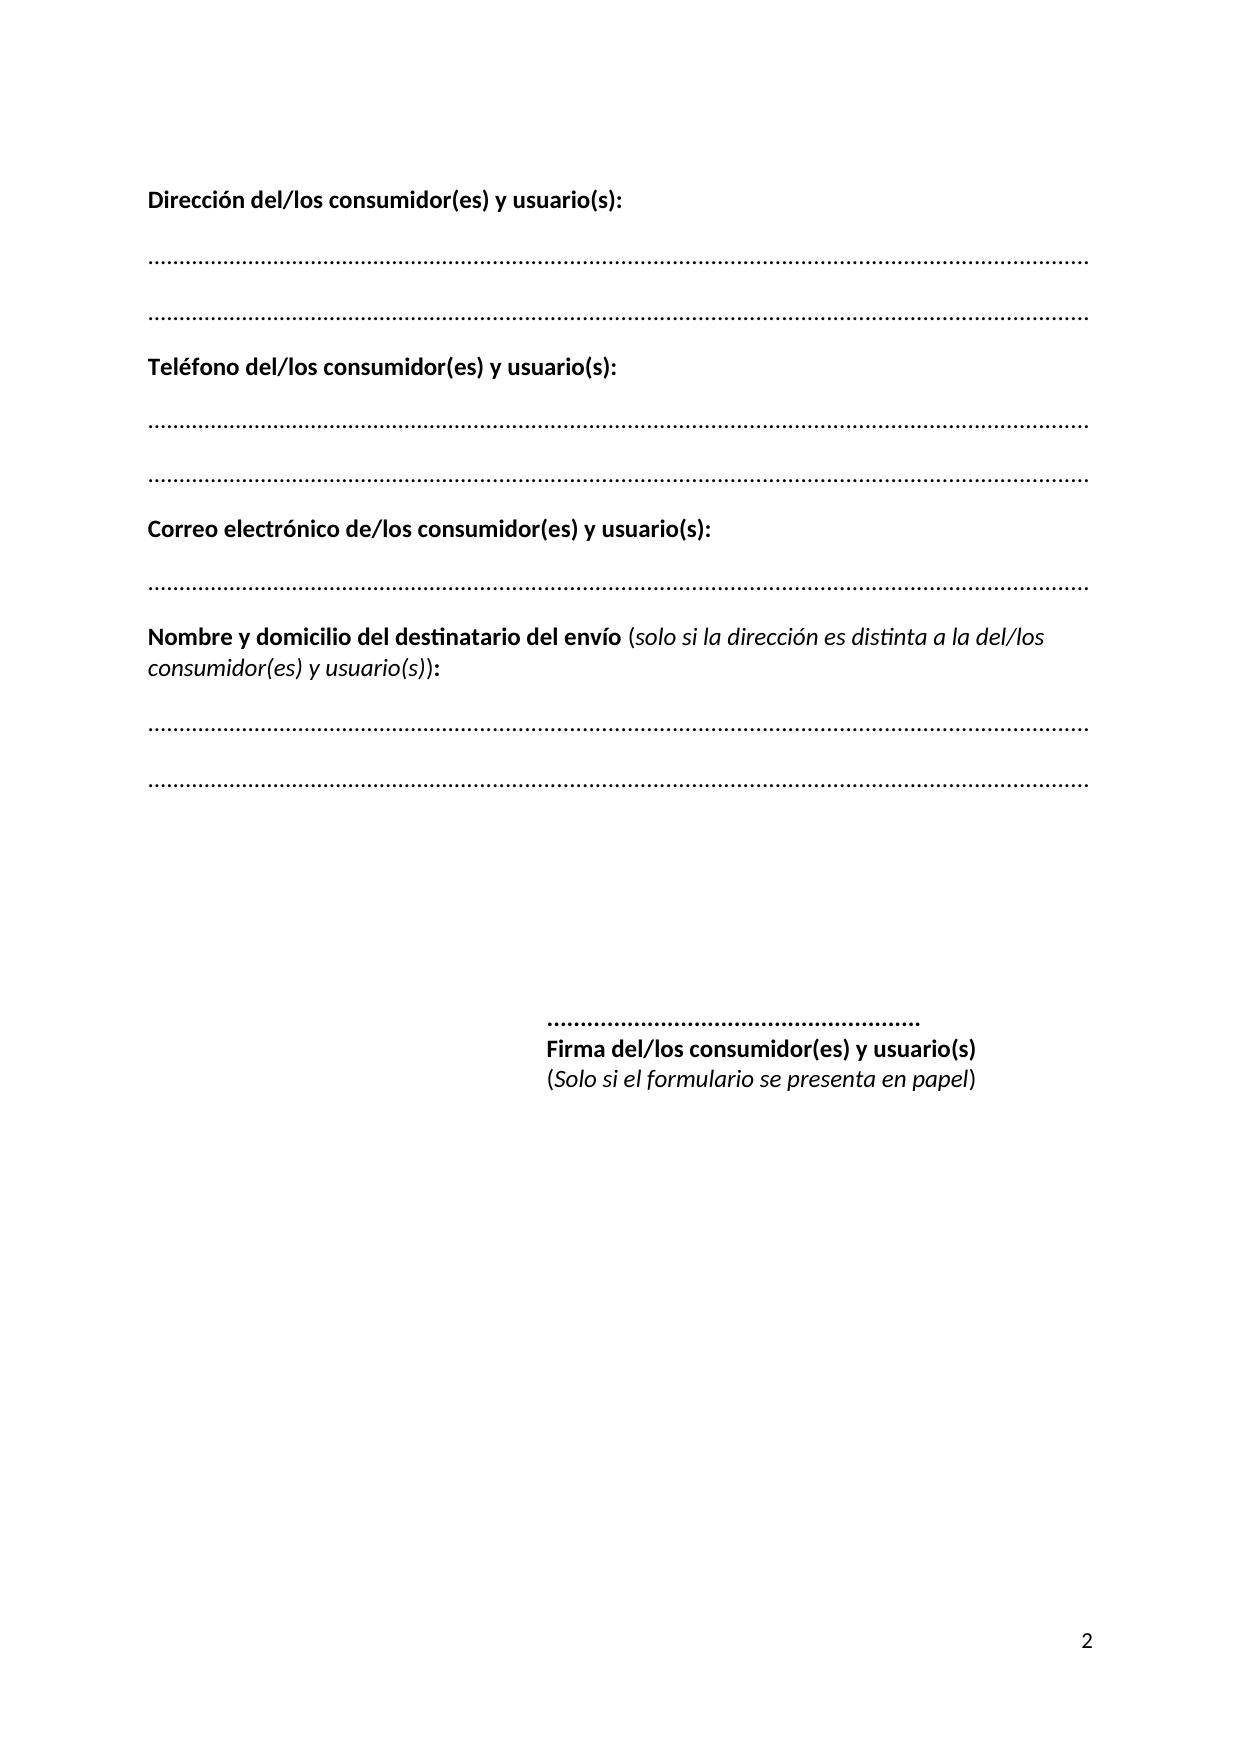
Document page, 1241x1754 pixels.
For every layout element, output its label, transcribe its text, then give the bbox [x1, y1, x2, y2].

text Nombre y domicilio del destinatario del envío (solo si la dirección es distinta a la del/los consumidor(es) y usuario(s)): [148, 621, 1092, 682]
subtitle Correo electrónico de/los consumidor(es) y usuario(s): [148, 513, 1092, 543]
subtitle ........................................................ [546, 1002, 1092, 1033]
subtitle Dirección del/los consumidor(es) y usuario(s): [148, 184, 1092, 215]
subtitle Teléfono del/los consumidor(es) y usuario(s): [148, 351, 1092, 382]
text Firma del/los consumidor(es) y usuario(s) [546, 1033, 1092, 1063]
text (Solo si el formulario se presenta en papel) [546, 1063, 1092, 1094]
